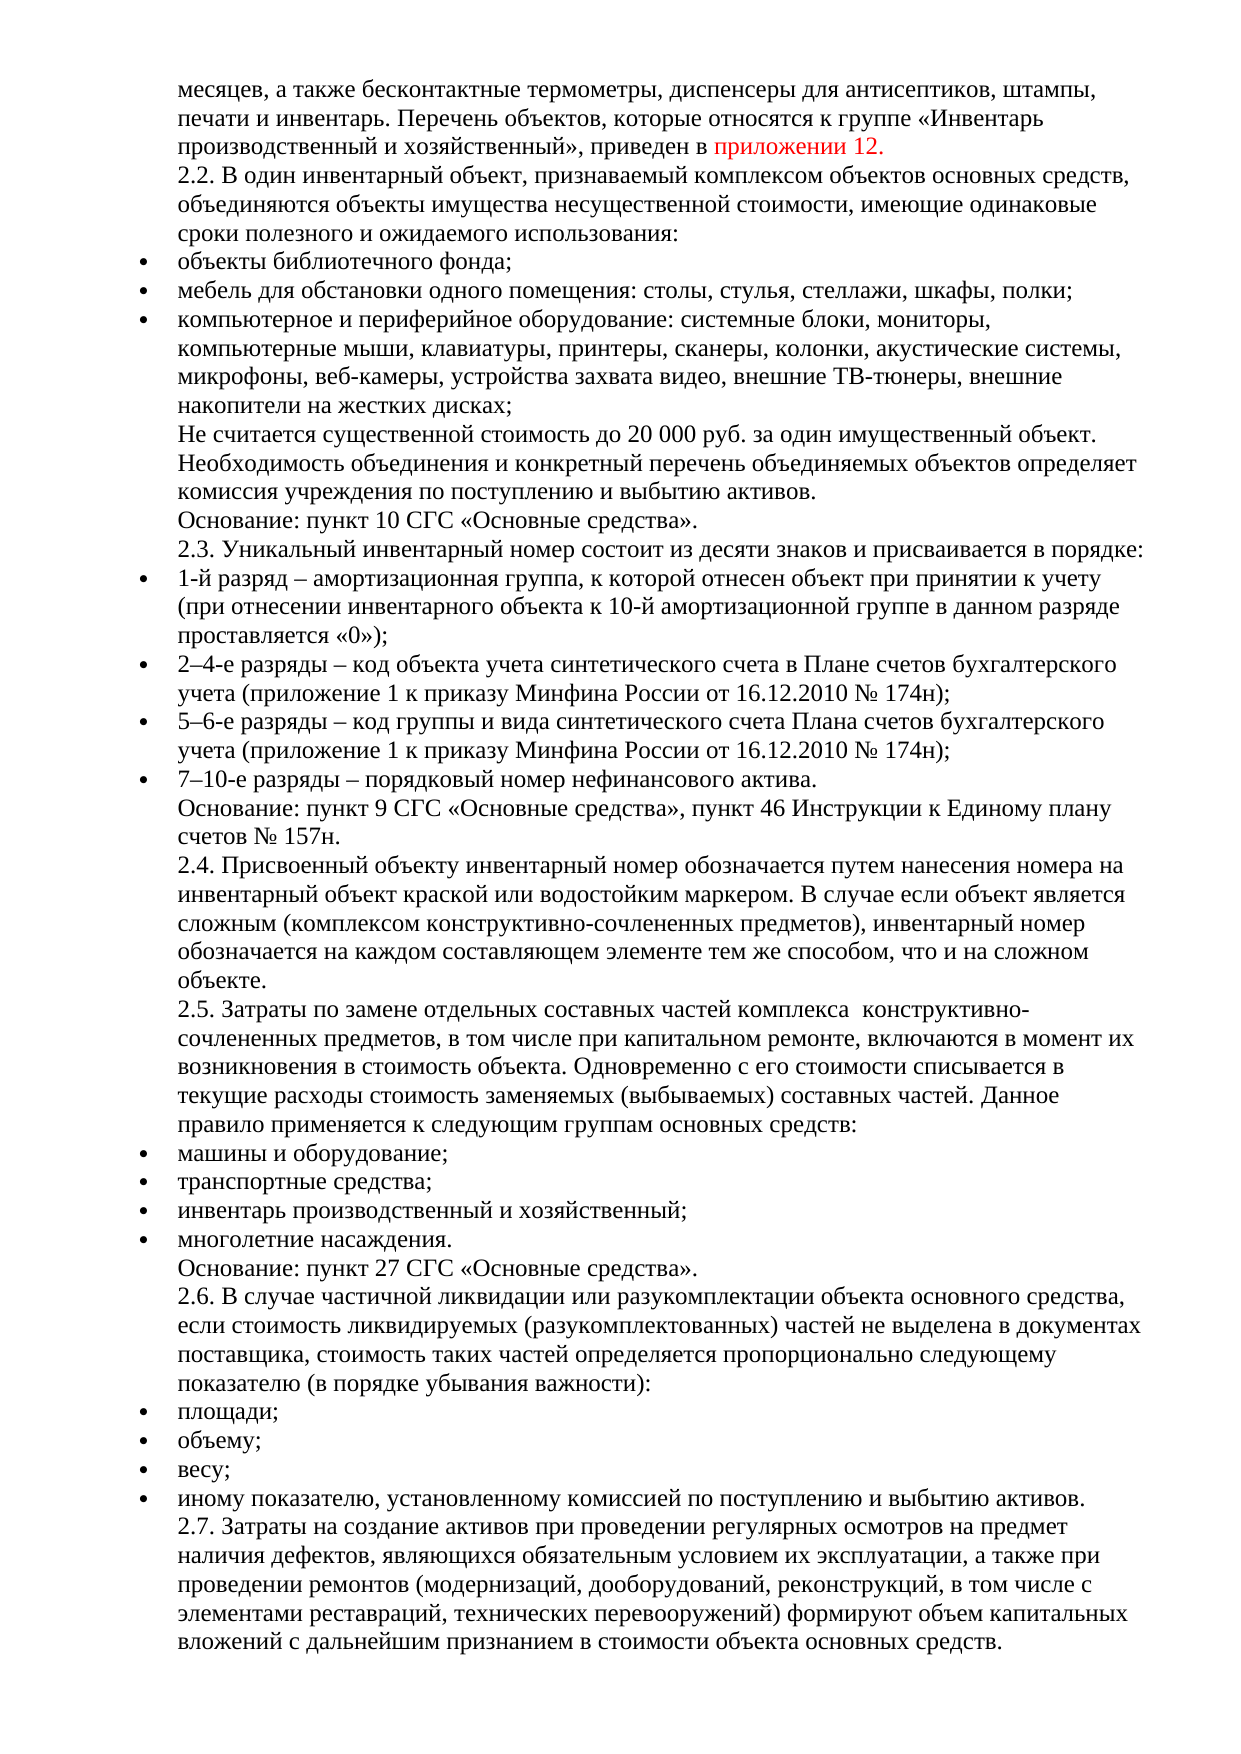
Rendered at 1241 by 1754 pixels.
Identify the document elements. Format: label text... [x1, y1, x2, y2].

list 7–10-е разряды – порядковый номер нефинансового актива. [140, 764, 1152, 793]
text Основание: пункт 9 СГС «Основные средства», пункт 46 Инструкции к Единому плану счетов № 157н. [177, 793, 1152, 850]
list машины и оборудование; [140, 1138, 1152, 1166]
text 2.2. В один инвентарный объект, признаваемый комплексом объектов основных средств, объединяются объекты имущества несущественной стоимости, имеющие одинаковые сроки полезного и ожидаемого использования: [177, 160, 1152, 246]
text 2.5. Затраты по замене отдельных составных частей комплекса конструктивно-сочлененных предметов, в том числе при капитальном ремонте, включаются в момент их возникновения в стоимость объекта. Одновременно с его стоимости списывается в текущие расходы стоимость заменяемых (выбываемых) составных частей. Данное правило применяется к следующим группам основных средств: [177, 994, 1152, 1138]
text Основание: пункт 27 СГС «Основные средства». [177, 1253, 1152, 1281]
list объекты библиотечного фонда; [140, 246, 1152, 275]
list 2–4-е разряды – код объекта учета синтетического счета в Плане счетов бухгалтерского учета (приложение 1 к приказу Минфина России от 16.12.2010 № 174н); [140, 649, 1152, 706]
list площади; [140, 1396, 1152, 1425]
list мебель для обстановки одного помещения: столы, стулья, стеллажи, шкафы, полки; [140, 275, 1152, 304]
list объему; [140, 1425, 1152, 1454]
text Не считается существенной стоимость до 20 000 руб. за один имущественный объект. Необходимость объединения и конкретный перечень объединяемых объектов определяет комиссия учреждения по поступлению и выбытию активов. [177, 419, 1152, 505]
text Основание: пункт 10 СГС «Основные средства». [177, 505, 1152, 534]
list транспортные средства; [140, 1166, 1152, 1195]
list 5–6-е разряды – код группы и вида синтетического счета Плана счетов бухгалтерского учета (приложение 1 к приказу Минфина России от 16.12.2010 № 174н); [140, 706, 1152, 764]
list весу; [140, 1454, 1152, 1483]
list многолетние насаждения. [140, 1224, 1152, 1253]
text 2.6. В случае частичной ликвидации или разукомплектации объекта основного средства, если стоимость ликвидируемых (разукомплектованных) частей не выделена в документах поставщика, стоимость таких частей определяется пропорционально следующему показателю (в порядке убывания важности): [177, 1281, 1152, 1396]
list инвентарь производственный и хозяйственный; [140, 1195, 1152, 1224]
text 2.3. Уникальный инвентарный номер состоит из десяти знаков и присваивается в порядке: [177, 534, 1152, 563]
list иному показателю, установленному комиссией по поступлению и выбытию активов. [140, 1483, 1152, 1511]
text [177, 1511, 1152, 1655]
list 1-й разряд – амортизационная группа, к которой отнесен объект при принятии к учету (при отнесении инвентарного объекта к 10-й амортизационной группе в данном разряде проставляется «0»); [140, 563, 1152, 649]
list компьютерное и периферийное оборудование: системные блоки, мониторы, компьютерные мыши, клавиатуры, принтеры, сканеры, колонки, акустические системы, микрофоны, веб-камеры, устройства захвата видео, внешние ТВ-тюнеры, внешние накопители на жестких дисках; [140, 304, 1152, 419]
text 2.4. Присвоенный объекту инвентарный номер обозначается путем нанесения номера на инвентарный объект краской или водостойким маркером. В случае если объект является сложным (комплексом конструктивно-сочлененных предметов), инвентарный номер обозначается на каждом составляющем элементе тем же способом, что и на сложном объекте. [177, 850, 1152, 994]
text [177, 74, 1152, 160]
